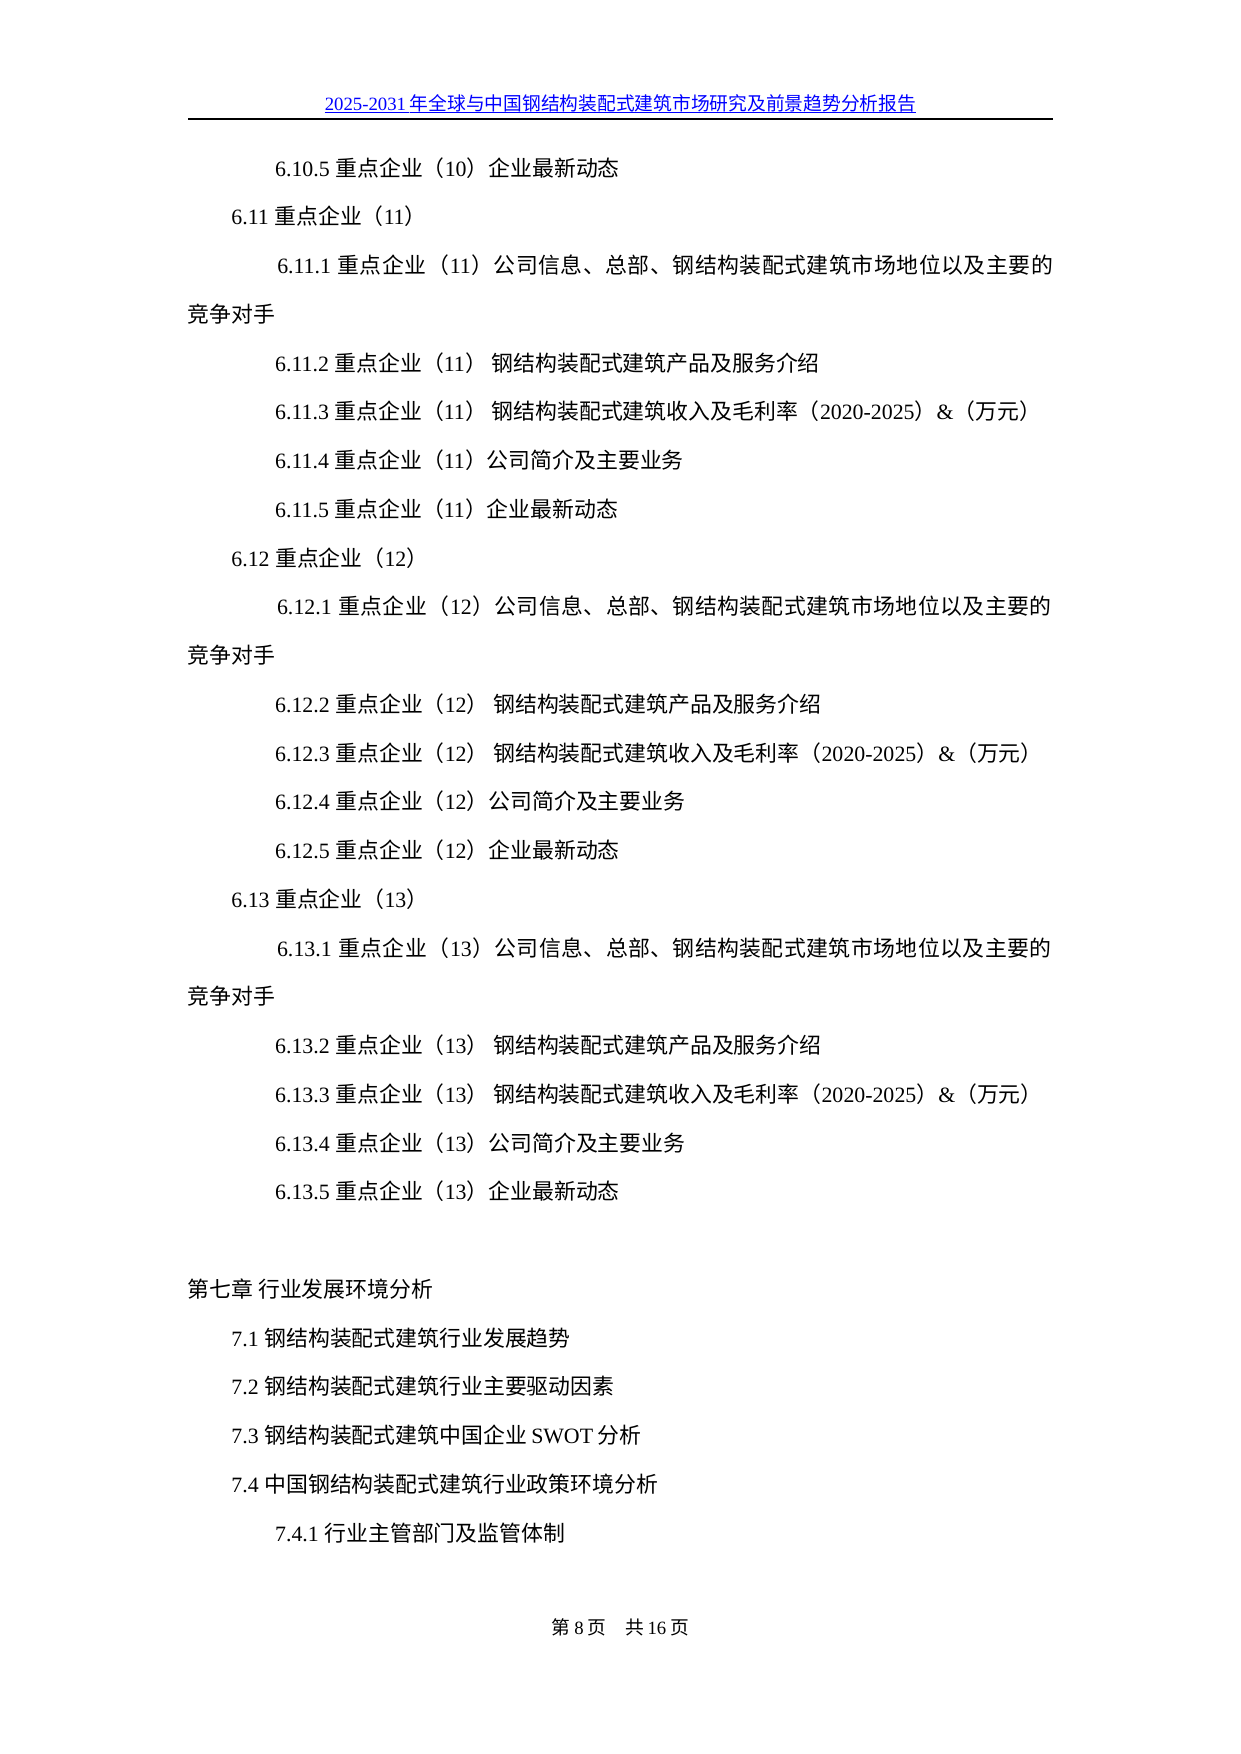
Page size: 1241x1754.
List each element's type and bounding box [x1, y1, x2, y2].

text [187, 150, 1053, 1548]
